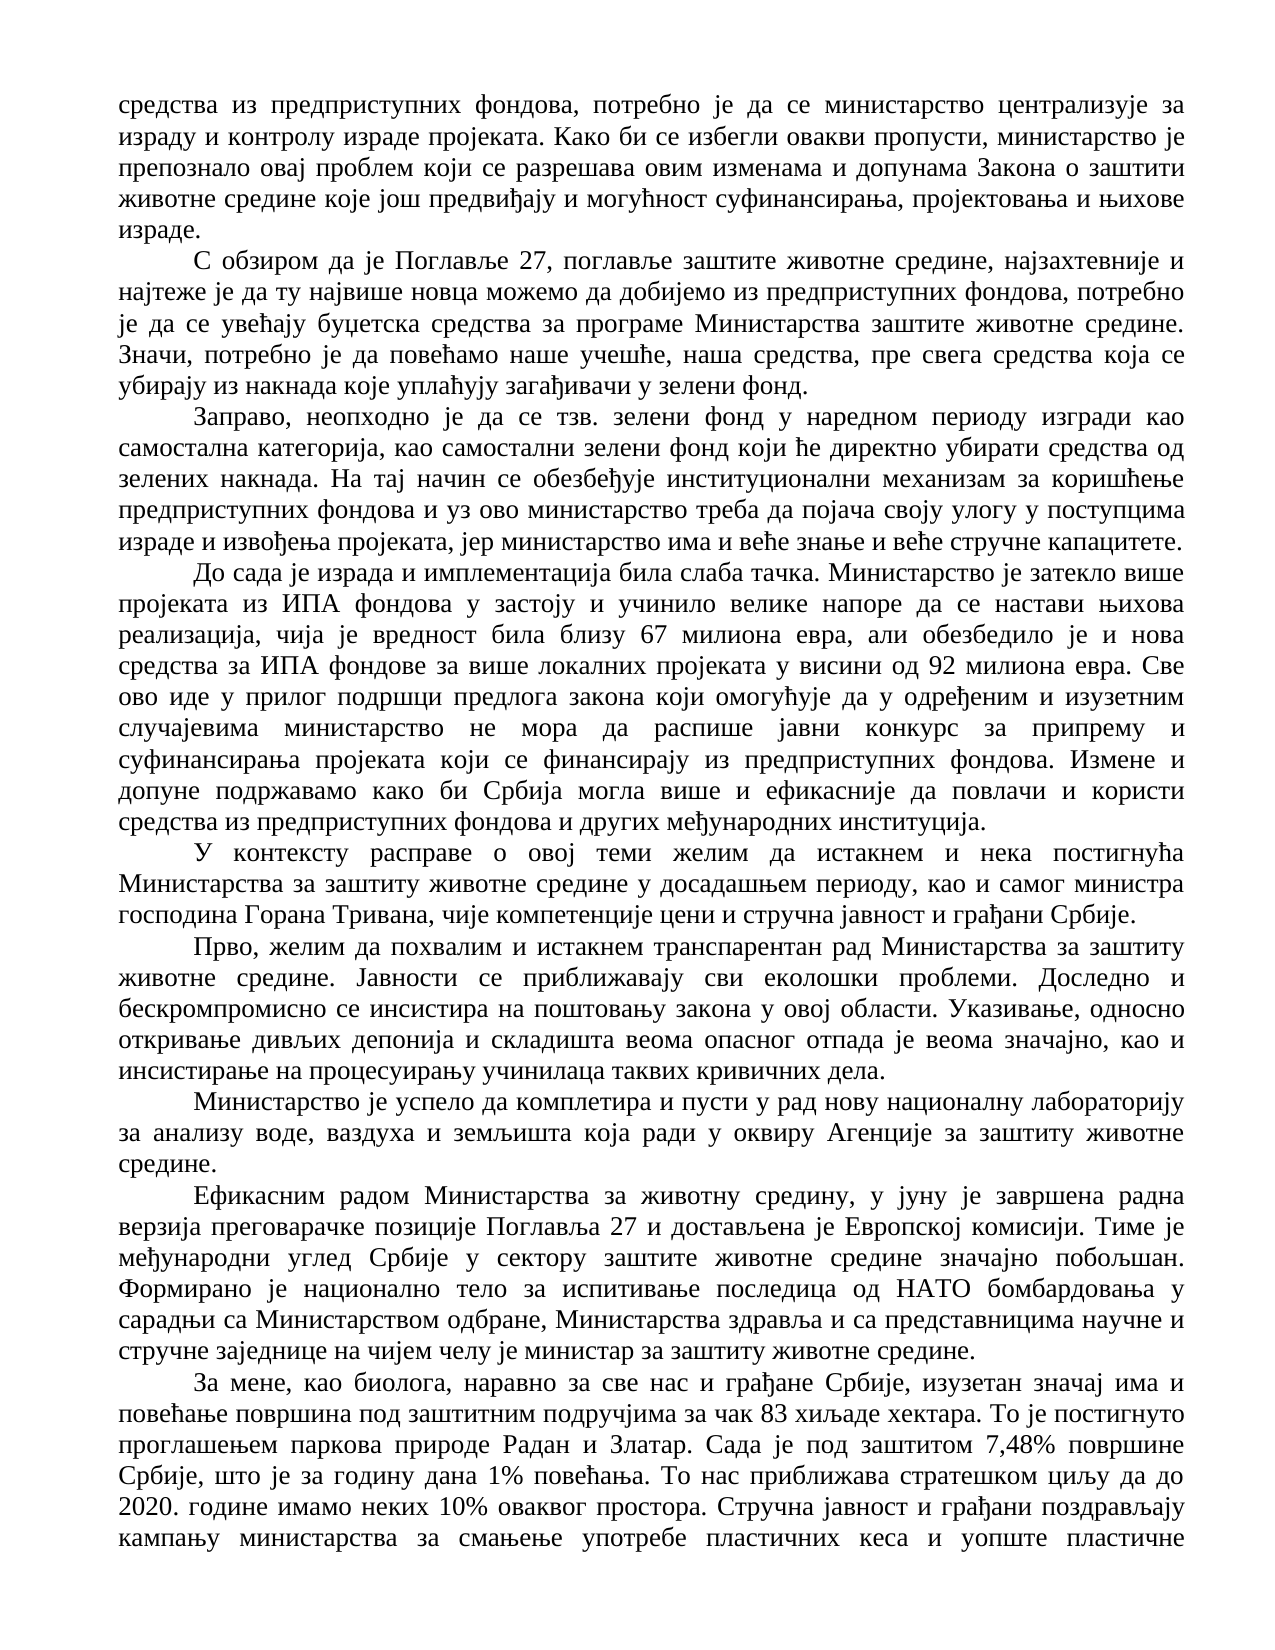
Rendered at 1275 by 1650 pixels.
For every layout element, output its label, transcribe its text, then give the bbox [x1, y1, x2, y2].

text Прво, желим да похвалим и истакнем транспарентан рад Министарства за заштиту животне средине. Јавности се приближавају сви еколошки проблеми. Доследно и бескромпромисно се инсистира на поштовању закона у овој области. Указивање, односно откривање дивљих депонија и складишта веома опасног отпада је веома значајно, као и инсистирање на процесуирању учинилаца таквих кривичних дела. [118, 929, 1186, 1085]
text С обзиром да је Поглавље 27, поглавље заштите животне средине, најзахтевније и најтеже је да ту највише новца можемо да добијемо из предприступних фондова, потребно је да се увећају буџетска средства за програме Министарства заштите животне средине. Значи, потребно је да повећамо наше учешће, наша средства, пре свега средства која се убирају из накнада које уплаћују загађивачи у зелени фонд. [118, 244, 1186, 400]
text Министарство је успело да комплетира и пусти у рад нову националну лабораторију за анализу воде, ваздуха и земљишта која ради у оквиру Агенције за заштиту животне средине. [118, 1085, 1186, 1179]
text Ефикасним радом Министарства за животну средину, у јуну је завршена радна верзија преговарачке позиције Поглавља 27 и достављена је Европској комисији. Тиме је међународни углед Србије у сектору заштите животне средине значајно побољшан. Формирано је национално тело за испитивање последица од НАТО бомбардовања у сарадњи са Министарством одбране, Министарства здравља и са представницима научне и стручне заједнице на чијем челу је министар за заштиту животне средине. [118, 1179, 1186, 1366]
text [118, 1366, 1186, 1552]
text Заправо, неопходно је да се тзв. зелени фонд у наредном периоду изгради као самостална категорија, као самостални зелени фонд који ће директно убирати средства од зелених накнада. На тај начин се обезбеђује институционални механизам за коришћење предприступних фондова и уз ово министарство треба да појача своју улогу у поступцима израде и извођења пројеката, јер министарство има и веће знање и веће стручне капацитете. [118, 400, 1186, 556]
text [118, 89, 1186, 244]
text До сада је израда и имплементација била слаба тачка. Министарство је затекло више пројеката из ИПА фондова у застоју и учинило велике напоре да се настави њихова реализација, чија је вредност била близу 67 милиона евра, али обезбедило је и нова средства за ИПА фондове за више локалних пројеката у висини од 92 милиона евра. Све ово иде у прилог подршци предлога закона који омогућује да у одређеним и изузетним случајевима министарство не мора да распише јавни конкурс за припрему и суфинансирања пројеката који се финансирају из предприступних фондова. Измене и допуне подржавамо како би Србија могла више и ефикасније да повлачи и користи средства из предприступних фондова и других међународних институција. [118, 556, 1186, 836]
text У контексту расправе о овој теми желим да истакнем и нека постигнућа Министарства за заштиту животне средине у досадашњем периоду, као и самог министра господина Горана Тривана, чије компетенције цени и стручна јавност и грађани Србије. [118, 836, 1186, 929]
